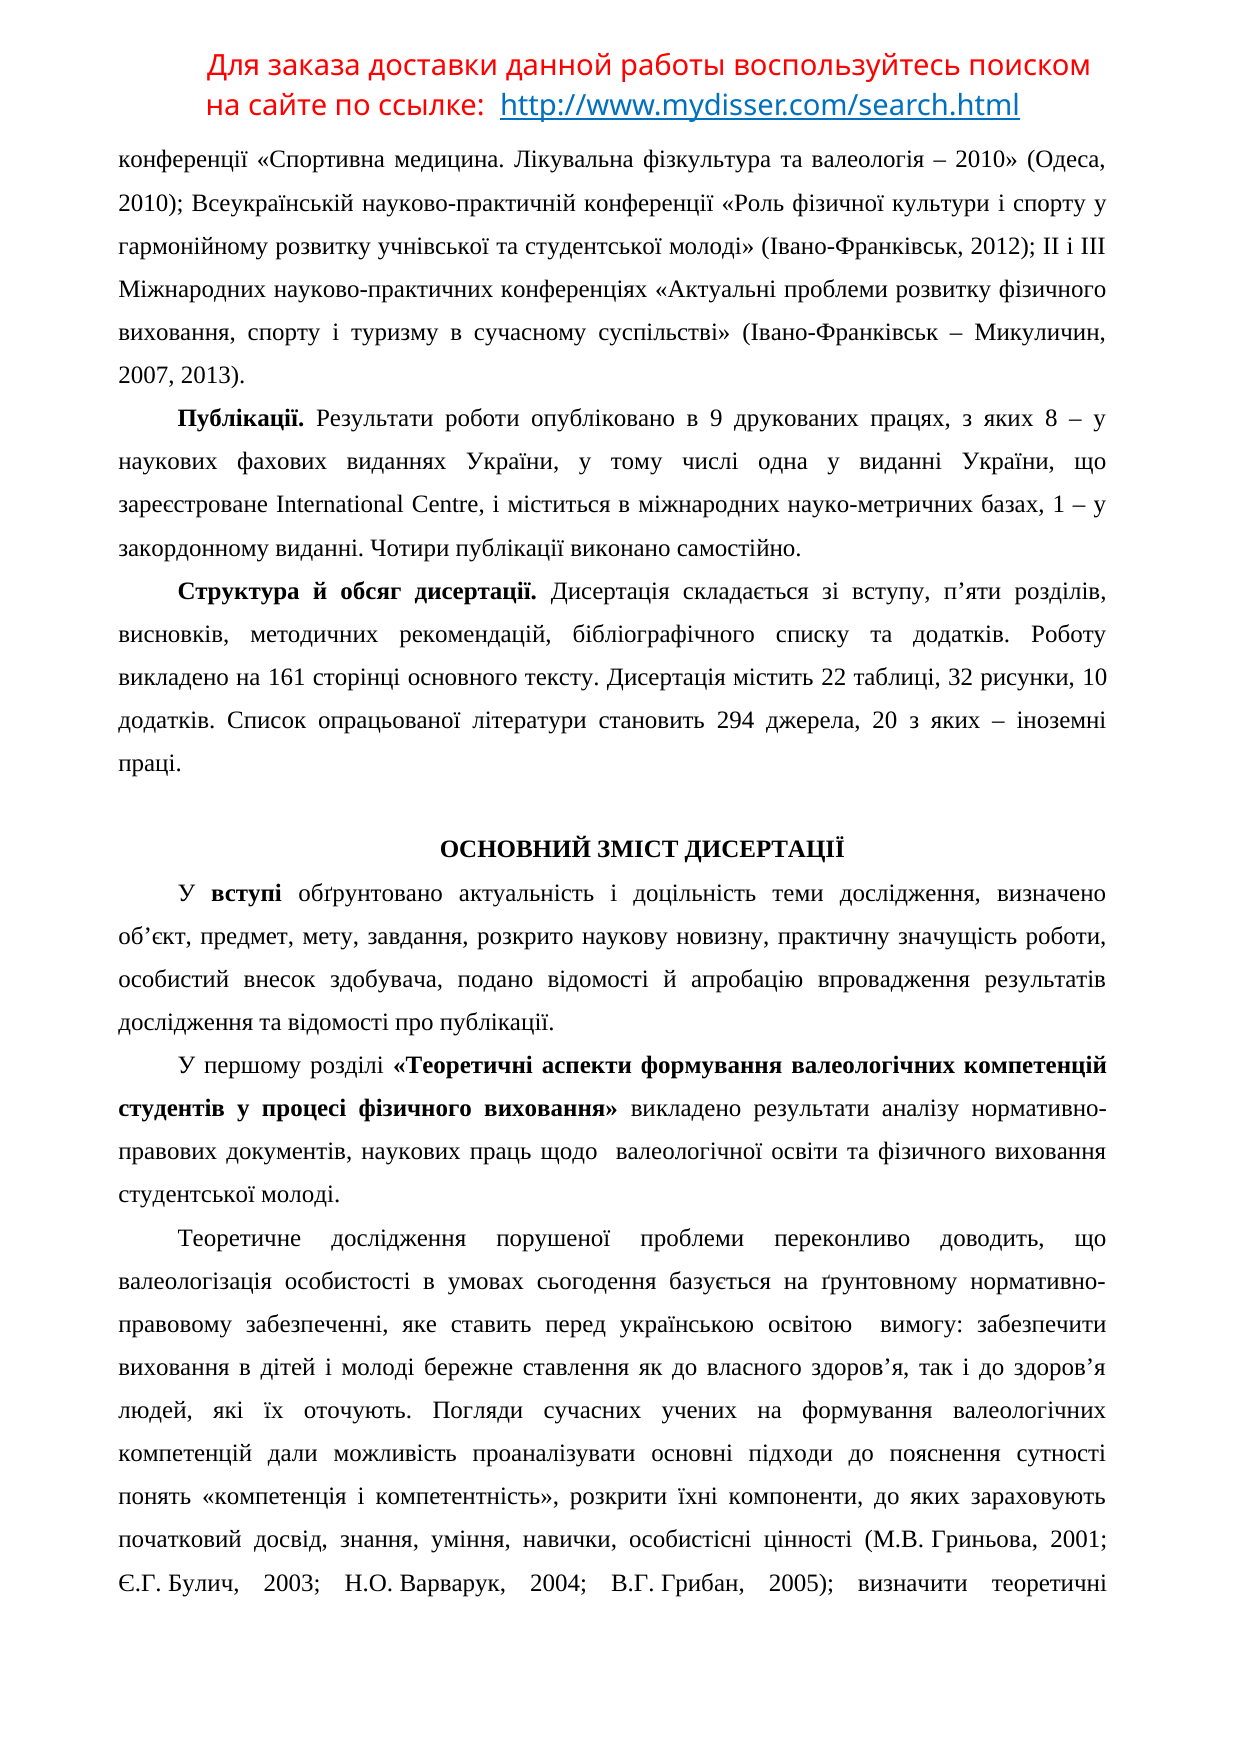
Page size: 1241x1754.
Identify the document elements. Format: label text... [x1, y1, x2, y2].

text Публікації. Результати роботи опубліковано в 9 друкованих працях, з яких 8 – у наукових фахових виданнях України, у тому числі одна у виданні України, що зареєстроване International Centre, і міститься в міжнародних науко-метричних базах, 1 – у закордонному виданні. Чотири публікації виконано самостійно. [118, 403, 1107, 561]
text Структура й обсяг дисертації. Дисертація складається зі вступу, п’яти розділів, висновків, методичних рекомендацій, бібліографічного списку та додатків. Роботу викладено на 161 сторінці основного тексту. Дисертація містить 22 таблиці, 32 рисунки, 10 додатків. Список опрацьованої літератури становить 294 джерела, 20 з яких – іноземні праці. [118, 576, 1107, 777]
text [118, 1223, 1107, 1596]
text ОСНОВНИЙ ЗМІСТ ДИСЕРТАЦІЇ [118, 834, 1107, 863]
text У першому розділі «Теоретичні аспекти формування валеологічних компетенцій студентів у процесі фізичного виховання» викладено результати аналізу нормативно-правових документів, наукових праць щодо валеологічної освіти та фізичного виховання студентської молоді. [118, 1050, 1107, 1208]
text У вступі обґрунтовано актуальність і доцільність теми дослідження, визначено об’єкт, предмет, мету, завдання, розкрито наукову новизну, практичну значущість роботи, особистий внесок здобувача, подано відомості й апробацію впровадження результатів дослідження та відомості про публікації. [118, 878, 1107, 1036]
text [118, 144, 1107, 389]
